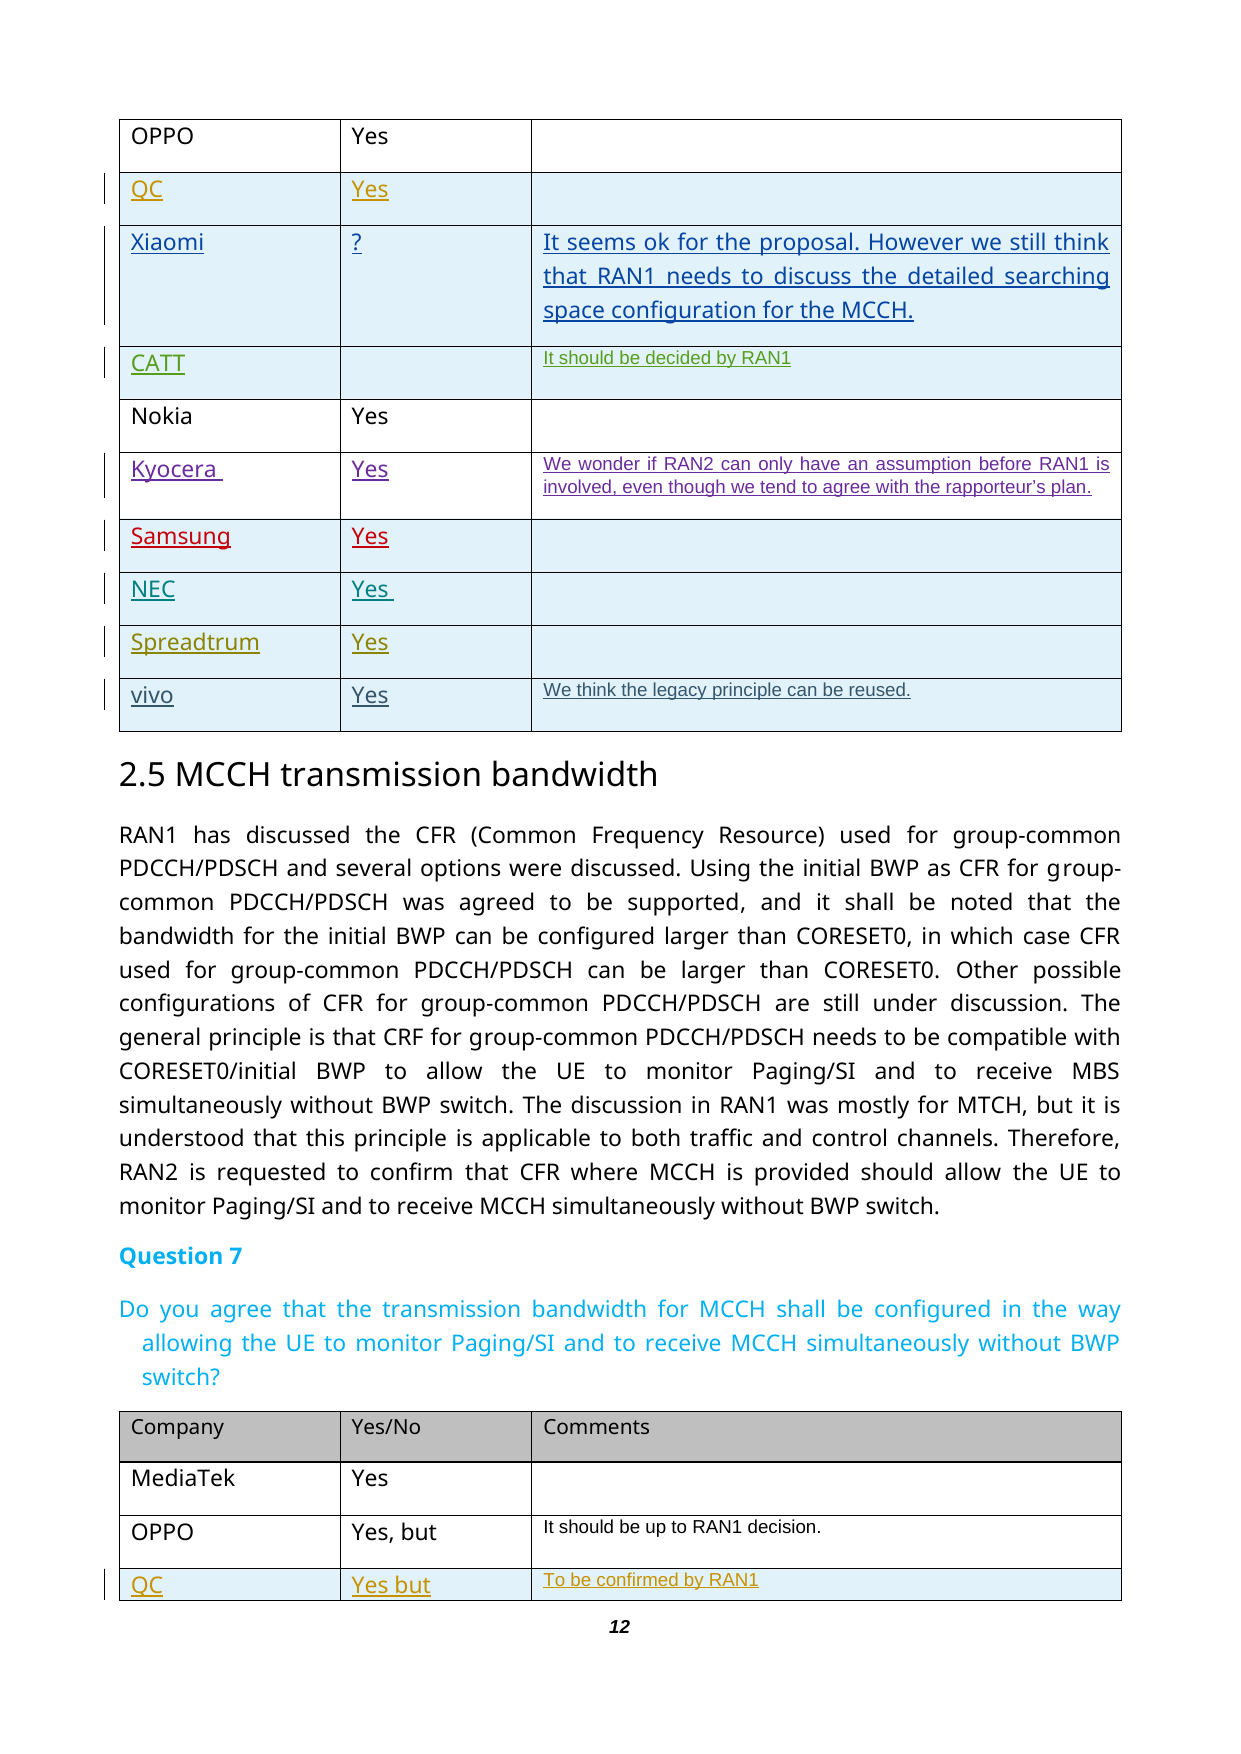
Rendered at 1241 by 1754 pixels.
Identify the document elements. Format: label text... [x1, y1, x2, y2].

table_cell [341, 453, 531, 518]
table_cell [532, 1463, 1121, 1514]
table_header Comments [532, 1412, 1121, 1461]
text RAN1 has discussed the CFR (Common Frequency Resource) used for group-common PDCCH/PDSCH and several options were discussed. Using the initial BWP as CFR for group-common PDCCH/PDSCH was agreed to be supported, and it shall be noted that the bandwidth for the initial BWP can be configured larger than CORESET0, in which case CFR used for group-common PDCCH/PDSCH can be larger than CORESET0. Other possible configurations of CFR for group-common PDCCH/PDSCH are still under discussion. The general principle is that CRF for group-common PDCCH/PDSCH needs to be compatible with CORESET0/initial BWP to allow the UE to monitor Paging/SI and to receive MBS simultaneously without BWP switch. The discussion in RAN1 was mostly for MTCH, but it is understood that this principle is applicable to both traffic and control channels. Therefore, RAN2 is requested to confirm that CFR where MCCH is provided should allow the UE to monitor Paging/SI and to receive MCCH simultaneously without BWP switch. [119, 818, 1121, 1221]
table_cell MediaTek [120, 1463, 340, 1514]
table_cell OPPO [120, 120, 340, 172]
table_header Yes/No [341, 1412, 531, 1461]
table_cell Yes [341, 120, 531, 172]
subtitle Question 7 [119, 1240, 1121, 1271]
table_header Company [120, 1412, 340, 1461]
table_cell OPPO [120, 1516, 340, 1568]
table_cell It should be up to RAN1 decision. [532, 1516, 1121, 1568]
table_cell Yes [341, 1463, 531, 1514]
table_cell Yes, but [341, 1516, 531, 1568]
table_cell [532, 400, 1121, 452]
table_cell Nokia [120, 400, 340, 452]
subtitle 2.5 MCCH transmission bandwidth [119, 751, 1121, 796]
table_cell [532, 120, 1121, 172]
text Do you agree that the transmission bandwidth for MCCH shall be configured in the way allowing the UE to monitor Paging/SI and to receive MCCH simultaneously without BWP switch? [119, 1293, 1121, 1392]
table_cell [120, 453, 340, 518]
table_cell [532, 453, 1121, 518]
table_cell Yes [341, 400, 531, 452]
